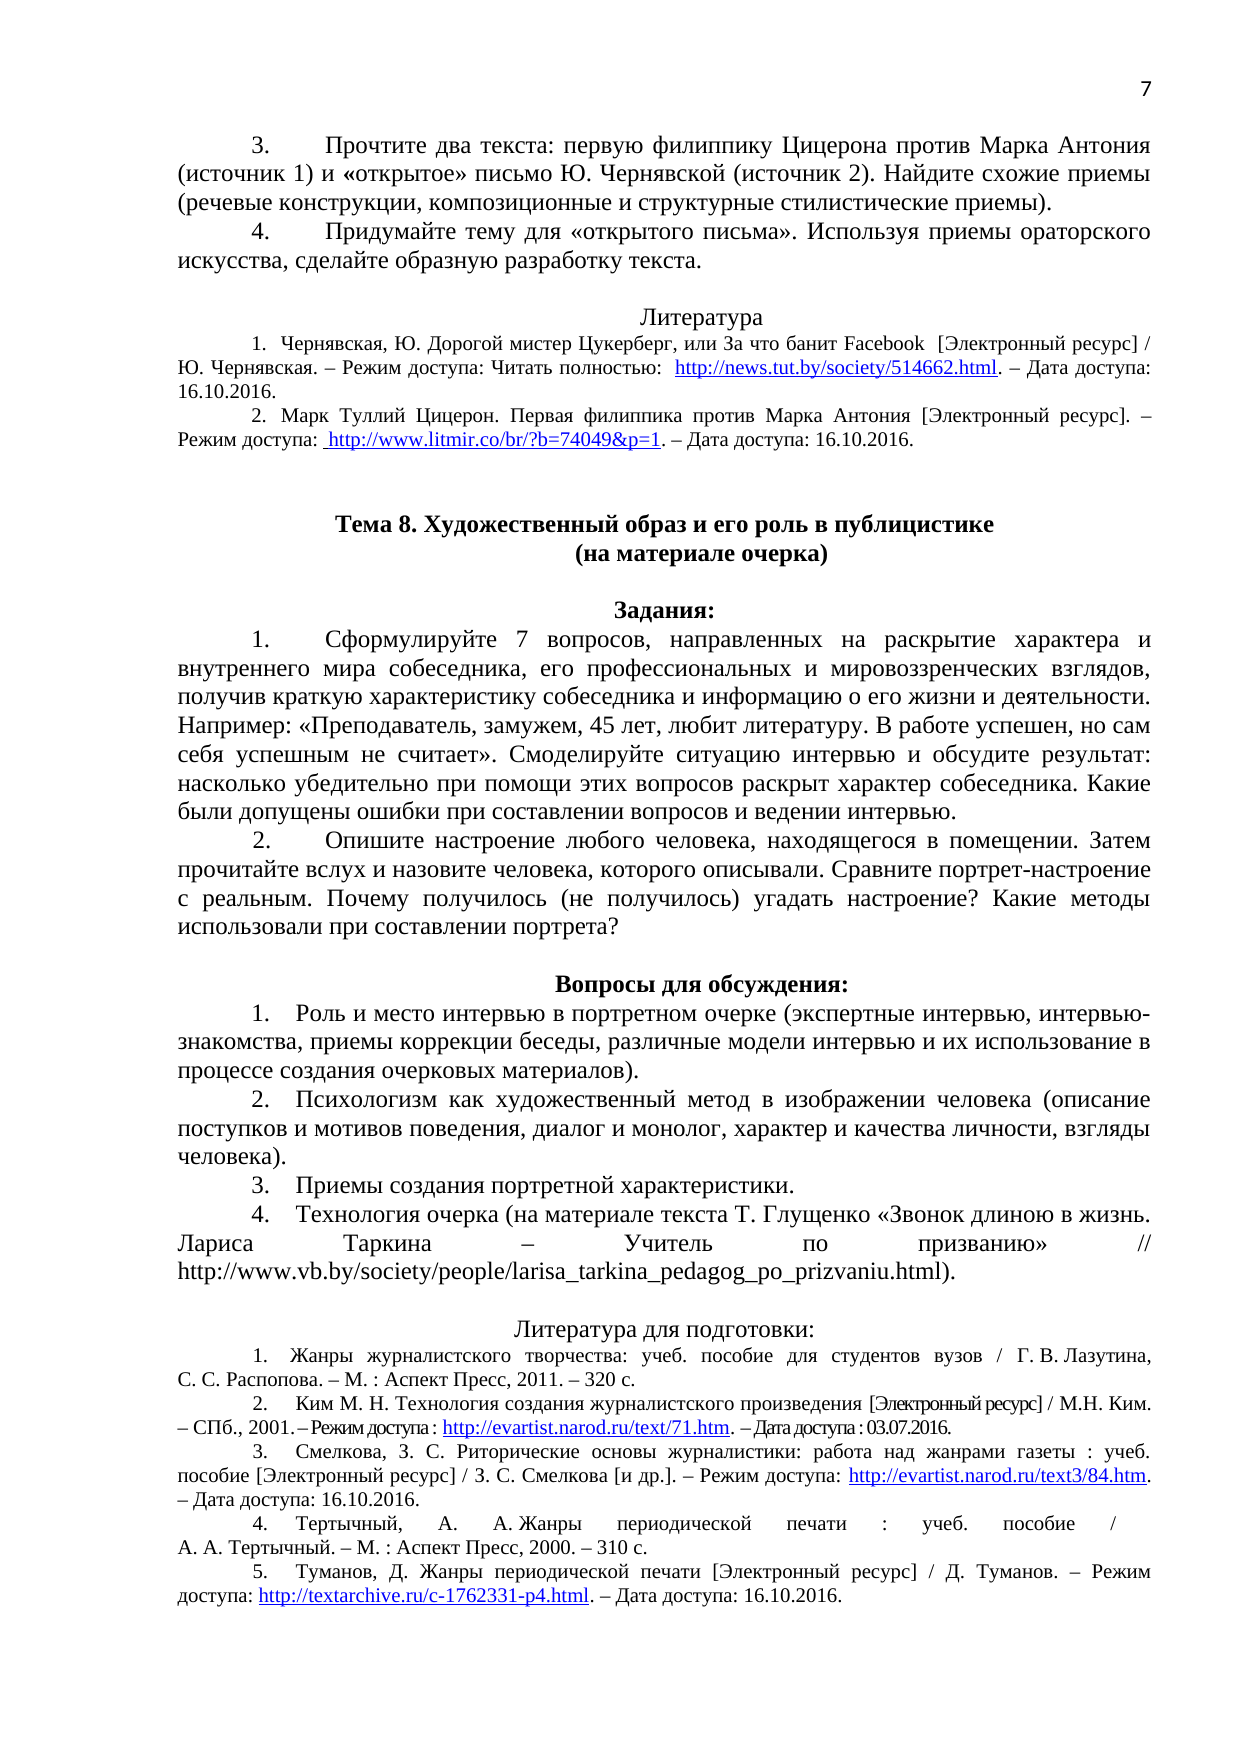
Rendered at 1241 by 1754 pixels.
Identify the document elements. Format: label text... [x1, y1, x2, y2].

list Сформулируйте 7 вопросов, направленных на раскрытие характера и внутреннего мира собеседника, его профессиональных и мировоззренческих взглядов, получив краткую характеристику собеседника и информацию о его жизни и деятельности. Например: «Преподаватель, замужем, 45 лет, любит литературу. В работе успешен, но сам себя успешным не считает». Смоделируйте ситуацию интервью и обсудите результат: насколько убедительно при помощи этих вопросов раскрыт характер собеседника. Какие были допущены ошибки при составлении вопросов и ведении интервью. [177, 624, 1152, 825]
list Смелкова, З. С. Риторические основы журналистики: работа над жанрами газеты : учеб. пособие [Электронный ресурс] / З. С. Смелкова [и др.]. – Режим доступа: http://evartist.narod.ru/text3/84.htm. – Дата доступа: 16.10.2016. [177, 1439, 1152, 1511]
list Чернявская, Ю. Дорогой мистер Цукерберг, или За что банит Facebook [Электронный ресурс] / Ю. Чернявская. – Режим доступа: Читать полностью: http://news.tut.by/society/514662.html. – Дата доступа: 16.10.2016. [177, 331, 1152, 403]
list Психологизм как художественный метод в изображении человека (описание поступков и мотивов поведения, диалог и монолог, характер и качества личности, взгляды человека). [177, 1084, 1152, 1170]
text Вопросы для обсуждения: [177, 969, 1152, 998]
list Опишите настроение любого человека, находящегося в помещении. Затем прочитайте вслух и назовите человека, которого описывали. Сравните портрет-настроение с реальным. Почему получилось (не получилось) угадать настроение? Какие методы использовали при составлении портрета? [177, 825, 1152, 940]
list Жанры журналистского творчества: учеб. пособие для студентов вузов / Г. В. Лазутина, С. С. Распопова. – М. : Аспект Пресс, 2011. – 320 с. [177, 1343, 1152, 1391]
list Тема 8. Художественный образ и его роль в публицистике [177, 509, 1152, 538]
list Тертычный, А. А. Жанры периодической печати : учеб. пособие / А. А. Тертычный. – М. : Аспект Пресс, 2000. – 310 с. [177, 1511, 1152, 1559]
text Задания: [177, 566, 1152, 624]
list Литература [251, 302, 1152, 331]
list Технология очерка (на материале текста Т. Глущенко «Звонок длиною в жизнь. Лариса Таркина – Учитель по призванию» // http://www.vb.by/society/people/larisa_tarkina_pedagog_po_prizvaniu.html). [177, 1199, 1152, 1285]
list Приемы создания портретной характеристики. [177, 1170, 1152, 1199]
list Придумайте тему для «открытого письма». Используя приемы ораторского искусства, сделайте образную разработку текста. [177, 216, 1152, 273]
text Литература для подготовки: [177, 1285, 1152, 1343]
list Марк Туллий Цицерон. Первая филиппика против Марка Антония [Электронный ресурс]. – Режим доступа: http://www.litmir.co/br/?b=74049&p=1. – Дата доступа: 16.10.2016. [914, 403, 1152, 451]
list Прочтите два текста: первую филиппику Цицерона против Марка Антония (источник 1) и «открытое» письмо Ю. Чернявской (источник 2). Найдите схожие приемы (речевые конструкции, композиционные и структурные стилистические приемы). [177, 130, 1152, 216]
list Роль и место интервью в портретном очерке (экспертные интервью, интервью-знакомства, приемы коррекции беседы, различные модели интервью и их использование в процессе создания очерковых материалов). [177, 998, 1152, 1084]
list Туманов, Д. Жанры периодической печати [Электронный ресурс] / Д. Туманов. – Режим доступа: http://textarchive.ru/c-1762331-p4.html. – Дата доступа: 16.10.2016. [177, 1559, 1152, 1607]
list Ким М. Н. Технология создания журналистского произведения [Электронный ресурс] / М.Н. Ким. – СПб., 2001. – Режим доступа : http://evartist.narod.ru/text/71.htm. – Дата доступа : 03.07.2016. [177, 1391, 1152, 1439]
list (на материале очерка) [177, 538, 1152, 566]
